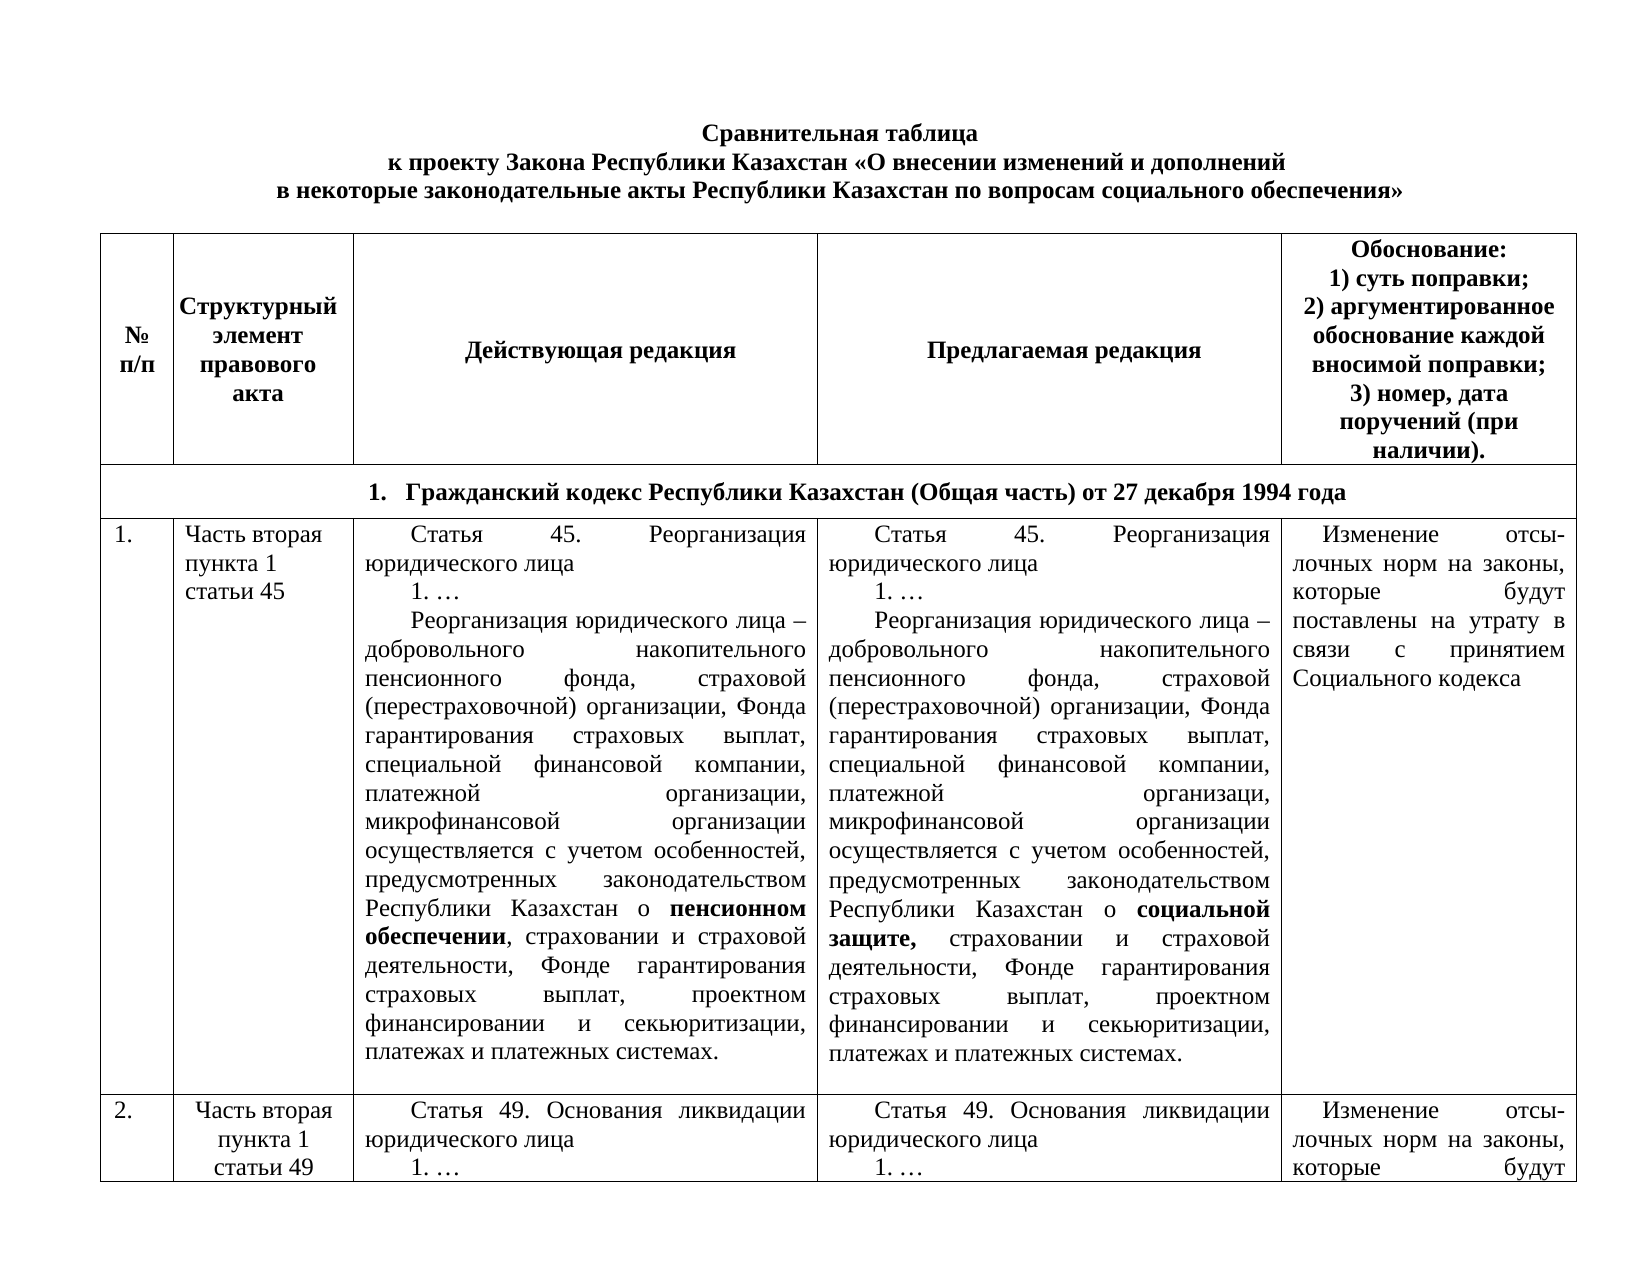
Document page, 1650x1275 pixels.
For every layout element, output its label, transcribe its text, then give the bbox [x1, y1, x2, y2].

table_cell Гражданский кодекс Республики Казахстан (Общая часть) от 27 декабря 1994 года [101, 465, 1576, 518]
table_header Обоснование: 1) суть поправки; 2) аргументированное обоснование каждой вносимой поправки; 3) номер, дата поручений (при наличии). [1282, 234, 1576, 464]
text к проекту Закона Республики Казахстан «О внесении изменений и дополнений в некоторые законодательные акты Республики Казахстан по вопросам социального обеспечения» [130, 147, 1549, 204]
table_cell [1282, 1095, 1576, 1181]
text Сравнительная таблица [130, 118, 1549, 147]
table_cell [101, 519, 173, 1094]
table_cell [818, 1095, 1281, 1181]
table_header Предлагаемая редакция [818, 234, 1281, 464]
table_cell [174, 1095, 353, 1181]
table_cell Часть вторая пункта 1 статьи 45 [174, 519, 353, 1094]
table_header Действующая редакция [354, 234, 817, 464]
table_header Структурный элемент правового акта [174, 234, 353, 464]
table_cell Статья 45. Реорганизация юридического лица 1. … Реорганизация юридического лица – добровольного накопительного пенсионного фонда, страховой (перестраховочной) организации, Фонда гарантирования страховых выплат, специальной финансовой компании, платежной организаци, микрофинансовой организации осуществляется с учетом особенностей, предусмотренных законодательством Республики Казахстан о социальной защите, страховании и страховой деятельности, Фонде гарантирования страховых выплат, проектном финансировании и секьюритизации, платежах и платежных системах. [818, 519, 1281, 1094]
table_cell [354, 1095, 817, 1181]
table_cell Изменение отсы-лочных норм на законы, которые будут поставлены на утрату в связи с принятием Социального кодекса [1282, 519, 1576, 1094]
table_header № п/п [101, 234, 173, 464]
table_cell [101, 1095, 173, 1181]
table_cell Статья 45. Реорганизация юридического лица 1. … Реорганизация юридического лица – добровольного накопительного пенсионного фонда, страховой (перестраховочной) организации, Фонда гарантирования страховых выплат, специальной финансовой компании, платежной организации, микрофинансовой организации осуществляется с учетом особенностей, предусмотренных законодательством Республики Казахстан о пенсионном обеспечении, страховании и страховой деятельности, Фонде гарантирования страховых выплат, проектном финансировании и секьюритизации, платежах и платежных системах. [354, 519, 817, 1094]
